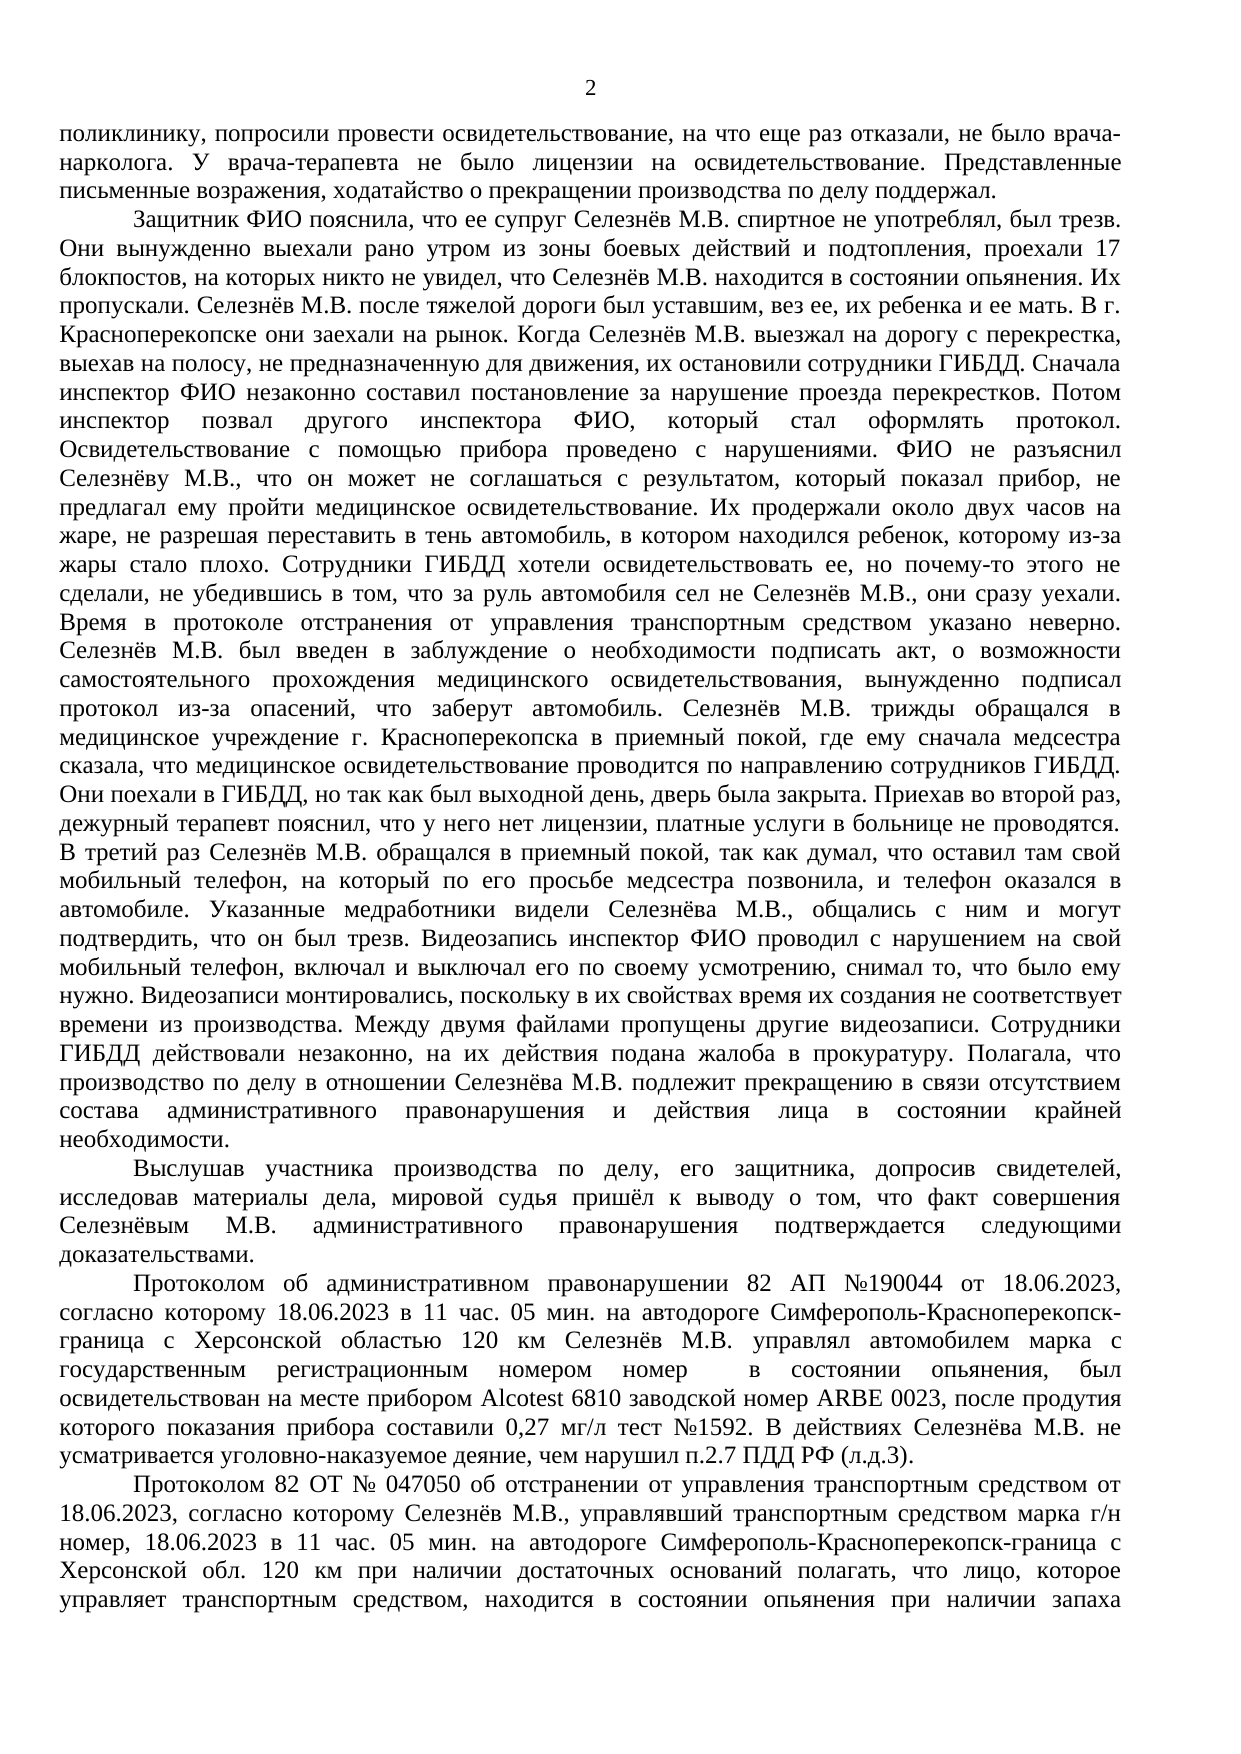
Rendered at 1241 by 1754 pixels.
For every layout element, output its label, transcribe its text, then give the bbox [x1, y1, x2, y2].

text Протоколом об административном правонарушении 82 АП №190044 от 18.06.2023, согласно которому 18.06.2023 в 11 час. 05 мин. на автодороге Симферополь-Красноперекопск- граница с Херсонской областью 120 км Селезнёв М.В. управлял автомобилем марка с государственным регистрационным номером номер в состоянии опьянения, был освидетельствован на месте прибором Alcotest 6810 заводской номер ARBE 0023, после продутия которого показания прибора составили 0,27 мг/л тест №1592. В действиях Селезнёва М.В. не усматривается уголовно-наказуемое деяние, чем нарушил п.2.7 ПДД РФ (л.д.3). [59, 1268, 1122, 1469]
text Защитник ФИО пояснила, что ее супруг Селезнёв М.В. спиртное не употреблял, был трезв. Они вынужденно выехали рано утром из зоны боевых действий и подтопления, проехали 17 блокпостов, на которых никто не увидел, что Селезнёв М.В. находится в состоянии опьянения. Их пропускали. Селезнёв М.В. после тяжелой дороги был уставшим, вез ее, их ребенка и ее мать. В г. Красноперекопске они заехали на рынок. Когда Селезнёв М.В. выезжал на дорогу с перекрестка, выехав на полосу, не предназначенную для движения, их остановили сотрудники ГИБДД. Сначала инспектор ФИО незаконно составил постановление за нарушение проезда перекрестков. Потом инспектор позвал другого инспектора ФИО, который стал оформлять протокол. Освидетельствование с помощью прибора проведено с нарушениями. ФИО не разъяснил Селезнёву М.В., что он может не соглашаться с результатом, который показал прибор, не предлагал ему пройти медицинское освидетельствование. Их продержали около двух часов на жаре, не разрешая переставить в тень автомобиль, в котором находился ребенок, которому из-за жары стало плохо. Сотрудники ГИБДД хотели освидетельствовать ее, но почему-то этого не сделали, не убедившись в том, что за руль автомобиля сел не Селезнёв М.В., они сразу уехали. Время в протоколе отстранения от управления транспортным средством указано неверно. Селезнёв М.В. был введен в заблуждение о необходимости подписать акт, о возможности самостоятельного прохождения медицинского освидетельствования, вынужденно подписал протокол из-за опасений, что заберут автомобиль. Селезнёв М.В. трижды обращался в медицинское учреждение г. Красноперекопска в приемный покой, где ему сначала медсестра сказала, что медицинское освидетельствование проводится по направлению сотрудников ГИБДД. Они поехали в ГИБДД, но так как был выходной день, дверь была закрыта. Приехав во второй раз, дежурный терапевт пояснил, что у него нет лицензии, платные услуги в больнице не проводятся. В третий раз Селезнёв М.В. обращался в приемный покой, так как думал, что оставил там свой мобильный телефон, на который по его просьбе медсестра позвонила, и телефон оказался в автомобиле. Указанные медработники видели Селезнёва М.В., общались с ним и могут подтвердить, что он был трезв. Видеозапись инспектор ФИО проводил с нарушением на свой мобильный телефон, включал и выключал его по своему усмотрению, снимал то, что было ему нужно. Видеозаписи монтировались, поскольку в их свойствах время их создания не соответствует времени из производства. Между двумя файлами пропущены другие видеозаписи. Сотрудники ГИБДД действовали незаконно, на их действия подана жалоба в прокуратуру. Полагала, что производство по делу в отношении Селезнёва М.В. подлежит прекращению в связи отсутствием состава административного правонарушения и действия лица в состоянии крайней необходимости. [59, 204, 1122, 1153]
text Выслушав участника производства по делу, его защитника, допросив свидетелей, исследовав материалы дела, мировой судья пришёл к выводу о том, что факт совершения Селезнёвым М.В. административного правонарушения подтверждается следующими доказательствами. [59, 1153, 1122, 1268]
